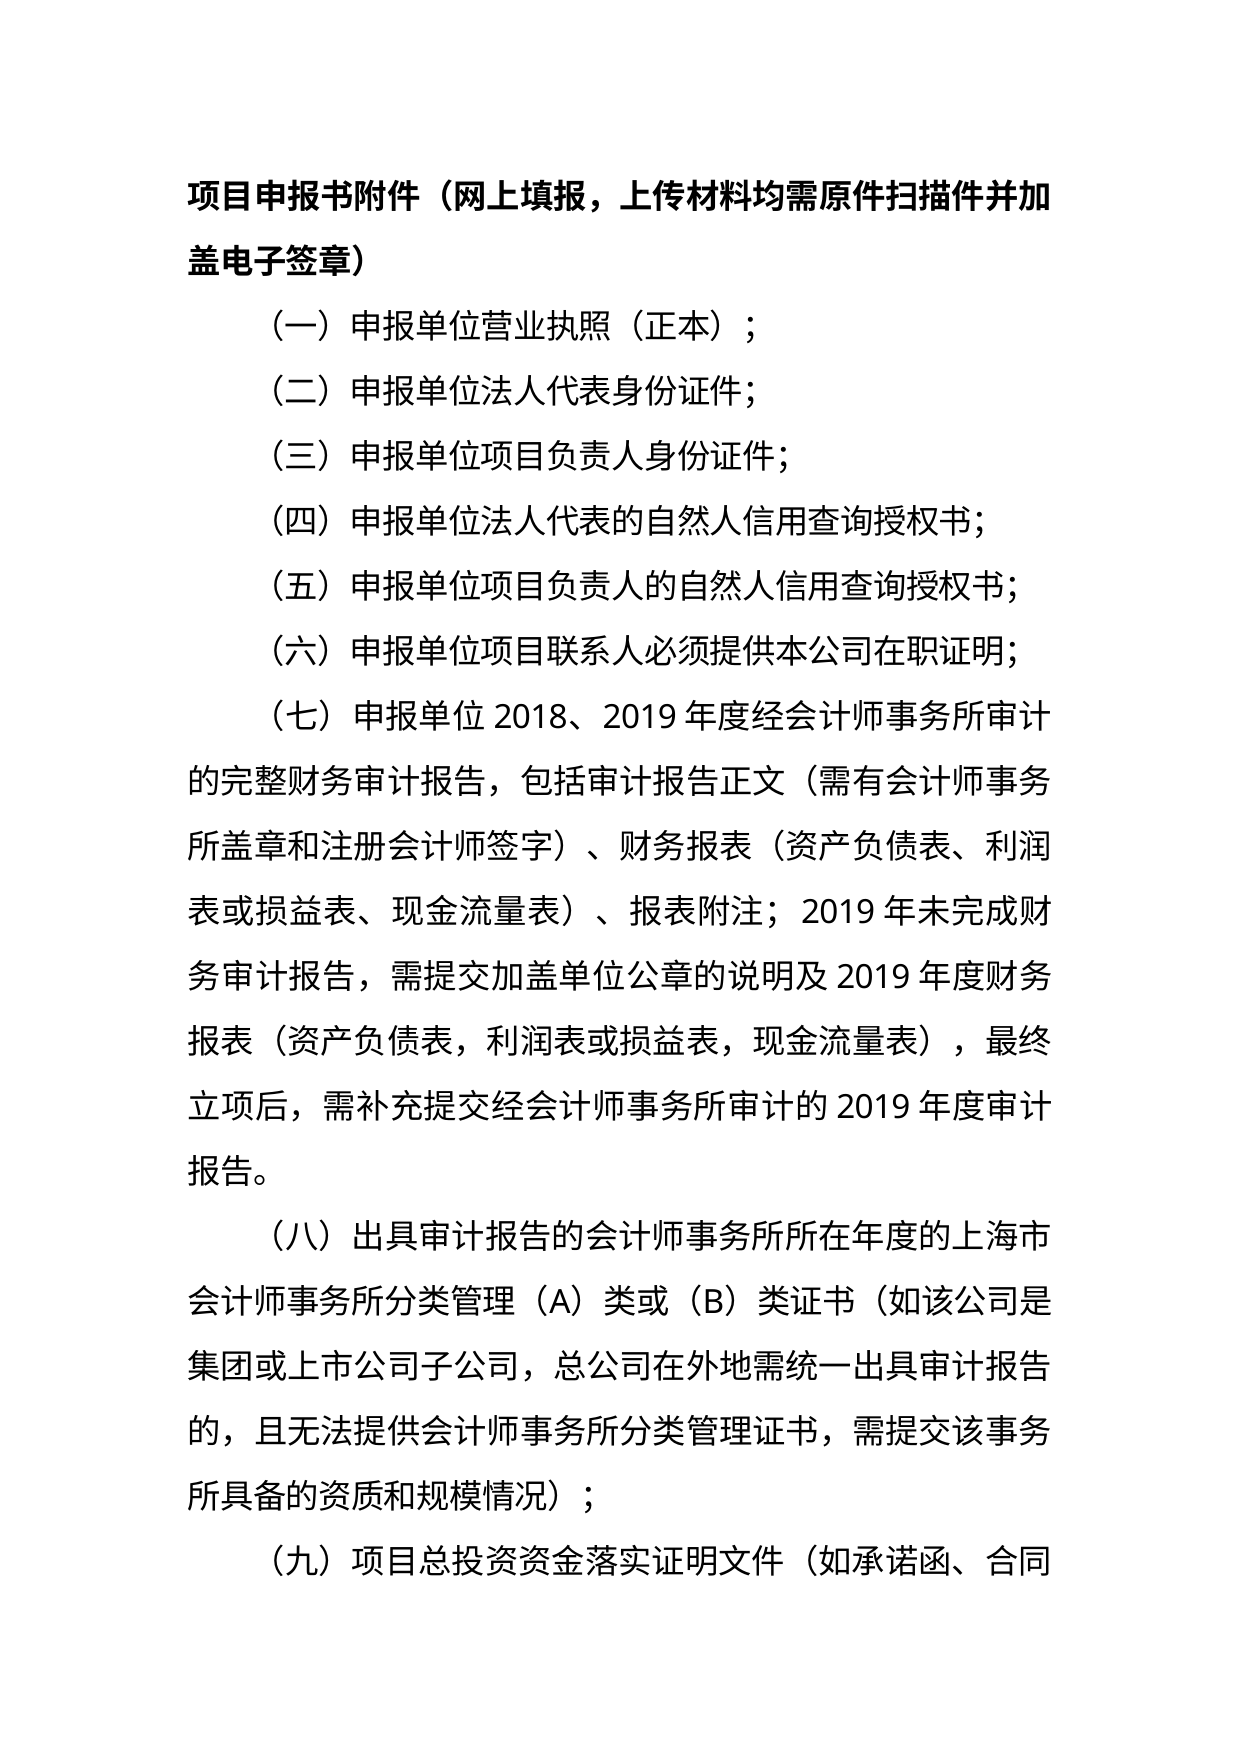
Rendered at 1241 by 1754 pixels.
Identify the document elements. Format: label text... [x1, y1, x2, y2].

text （四）申报单位法人代表的自然人信用查询授权书； [187, 487, 1053, 552]
text （七）申报单位2018、2019年度经会计师事务所审计的完整财务审计报告，包括审计报告正文（需有会计师事务所盖章和注册会计师签字）、财务报表（资产负债表、利润表或损益表、现金流量表）、报表附注；2019年未完成财务审计报告，需提交加盖单位公章的说明及2019年度财务报表（资产负债表，利润表或损益表，现金流量表），最终立项后，需补充提交经会计师事务所审计的2019年度审计报告。 [187, 682, 1053, 1202]
text （一）申报单位营业执照（正本）； [187, 292, 1053, 357]
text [187, 1527, 1053, 1592]
text （八）出具审计报告的会计师事务所所在年度的上海市会计师事务所分类管理（A）类或（B）类证书（如该公司是集团或上市公司子公司，总公司在外地需统一出具审计报告的，且无法提供会计师事务所分类管理证书，需提交该事务所具备的资质和规模情况）； [187, 1202, 1053, 1527]
text 项目申报书附件（网上填报，上传材料均需原件扫描件并加盖电子签章） [187, 162, 1053, 292]
text （二）申报单位法人代表身份证件； [187, 357, 1053, 422]
text （六）申报单位项目联系人必须提供本公司在职证明； [187, 617, 1053, 682]
text （三）申报单位项目负责人身份证件； [187, 422, 1053, 487]
text （五）申报单位项目负责人的自然人信用查询授权书； [187, 552, 1053, 617]
